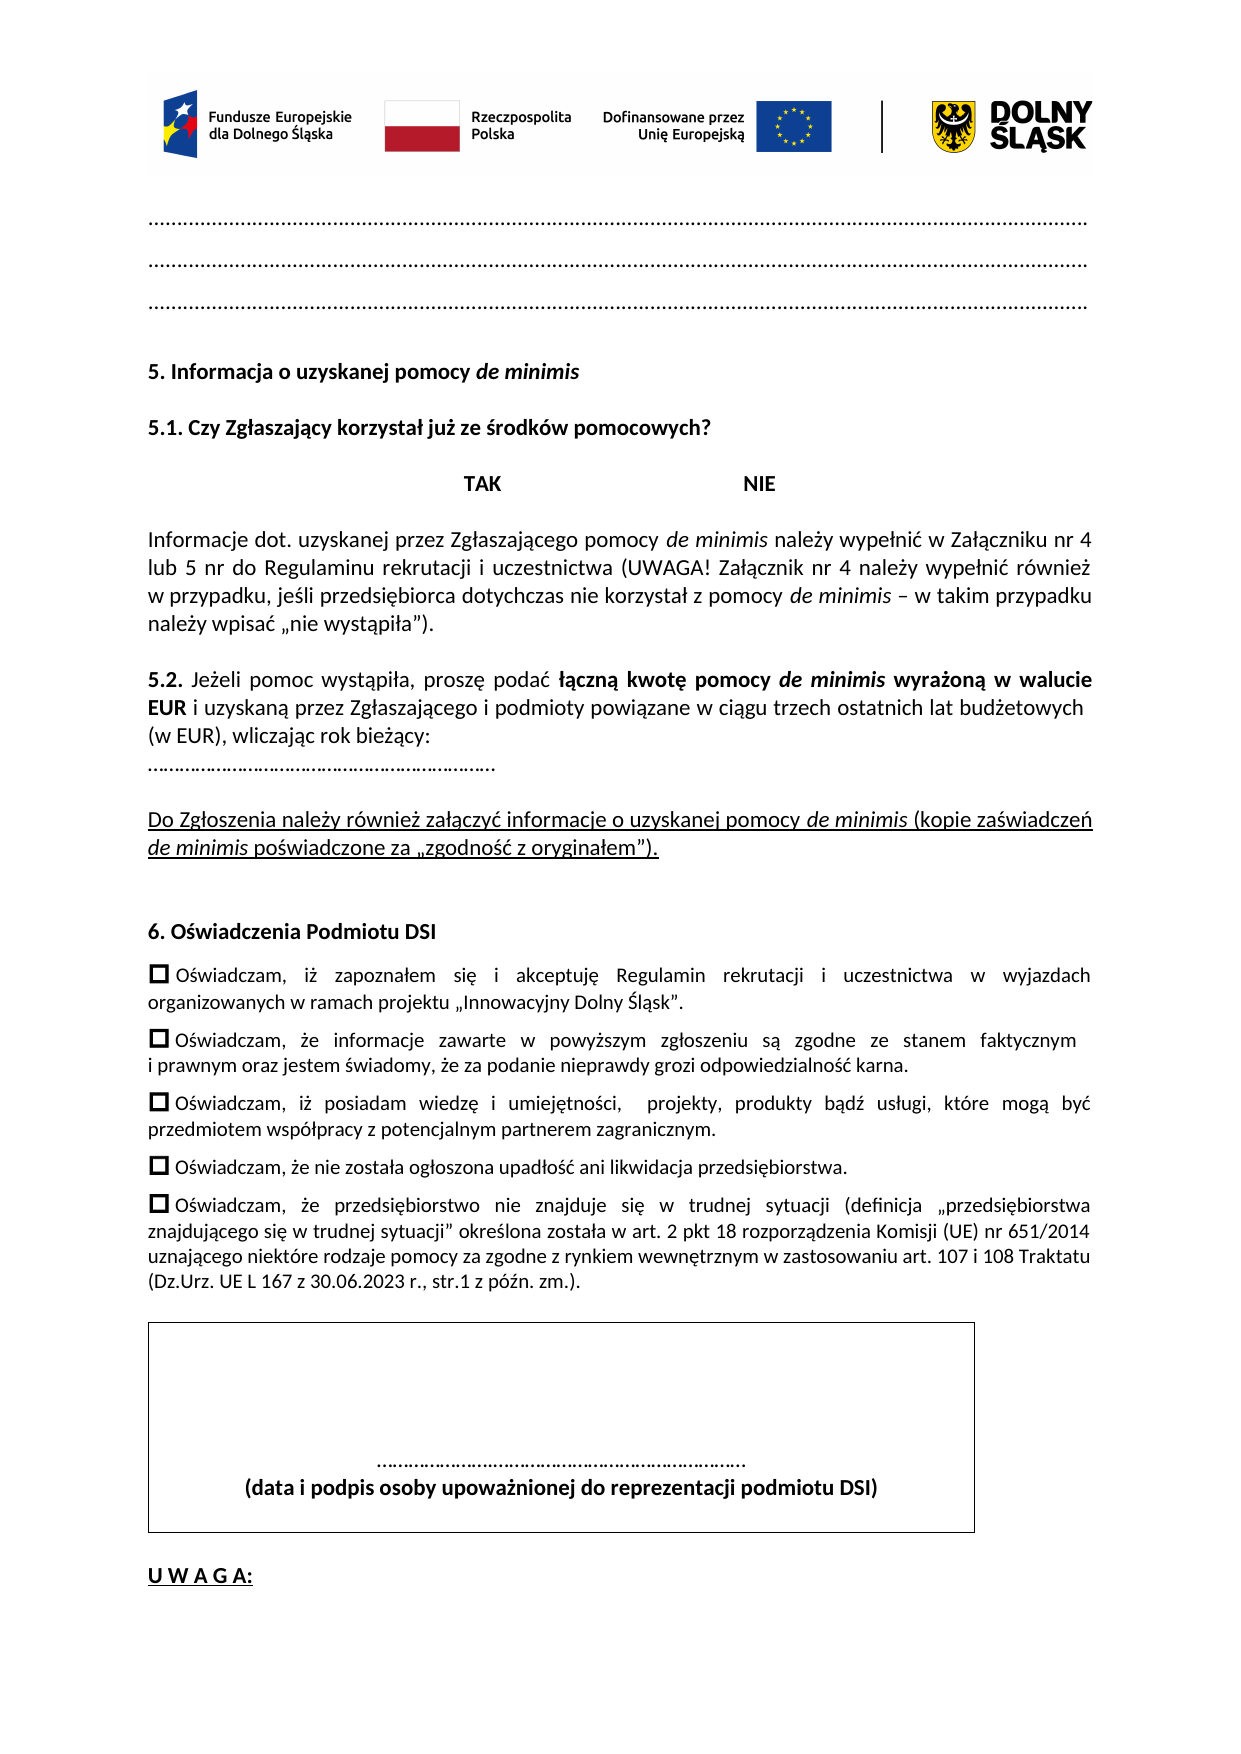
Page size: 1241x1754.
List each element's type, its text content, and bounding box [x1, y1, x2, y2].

picture [147, 73, 1093, 175]
text Oświadczam, że przedsiębiorstwo nie znajduje się w trudnej sytuacji (definicja „przedsiębiorstwa znajdującego się w trudnej sytuacji” określona została w art. 2 pkt 18 rozporządzenia Komisji (UE) nr 651/2014 uznającego niektóre rodzaje pomocy za zgodne z rynkiem wewnętrznym w zastosowaniu art. 107 i 108 Traktatu (Dz.Urz. UE L 167 z 30.06.2023 r., str.1 z późn. zm.). [148, 1192, 1093, 1294]
text 6. Oświadczenia Podmiotu DSI [148, 917, 1093, 945]
text Oświadczam, że nie została ogłoszona upadłość ani likwidacja przedsiębiorstwa. [148, 1154, 1093, 1180]
text 5. Informacja o uzyskanej pomocy de minimis [148, 357, 1093, 385]
text TAK NIE [148, 469, 1093, 497]
text 5.1. Czy Zgłaszający korzystał już ze środków pomocowych? [148, 413, 1093, 441]
text Informacje dot. uzyskanej przez Zgłaszającego pomocy de minimis należy wypełnić w Załączniku nr 4 lub 5 nr do Regulaminu rekrutacji i uczestnictwa (UWAGA! Załącznik nr 4 należy wypełnić również w przypadku, jeśli przedsiębiorca dotychczas nie korzystał z pomocy de minimis – w takim przypadku należy wpisać „nie wystąpiła”). [148, 525, 1093, 637]
text U W A G A: [148, 1561, 1093, 1589]
text Oświadczam, iż zapoznałem się i akceptuję Regulamin rekrutacji i uczestnictwa w wyjazdach organizowanych w ramach projektu „Innowacyjny Dolny Śląsk”. [148, 961, 1093, 1014]
text ………………………………………………………… [148, 749, 1093, 777]
text Oświadczam, iż posiadam wiedzę i umiejętności, projekty, produkty bądź usługi, które mogą być przedmiotem współpracy z potencjalnym partnerem zagranicznym. [148, 1091, 1093, 1142]
text Do Zgłoszenia należy również załączyć informacje o uzyskanej pomocy de minimis (kopie zaświadczeń de minimis poświadczone za „zgodność z oryginałem”). [148, 831, 1093, 861]
table_header ………………….………………………………………… (data i podpis osoby upoważnionej do reprezentacji podmiotu DSI) [149, 1323, 974, 1532]
text ......................................................................................................................................................................................................................................................................................................................................................................................................................................................................................................... [148, 203, 1093, 315]
text 5.2. Jeżeli pomoc wystąpiła, proszę podać łączną kwotę pomocy de minimis wyrażoną w walucie EUR i uzyskaną przez Zgłaszającego i podmioty powiązane w ciągu trzech ostatnich lat budżetowych (w EUR), wliczając rok bieżący: [148, 665, 1093, 749]
text Do Zgłoszenia należy również załączyć informacje o uzyskanej pomocy de minimis (kopie zaświadczeń de minimis poświadczone za „zgodność z oryginałem”). [148, 805, 1093, 829]
text Oświadczam, że informacje zawarte w powyższym zgłoszeniu są zgodne ze stanem faktycznym i prawnym oraz jestem świadomy, że za podanie nieprawdy grozi odpowiedzialność karna. [148, 1027, 1093, 1078]
